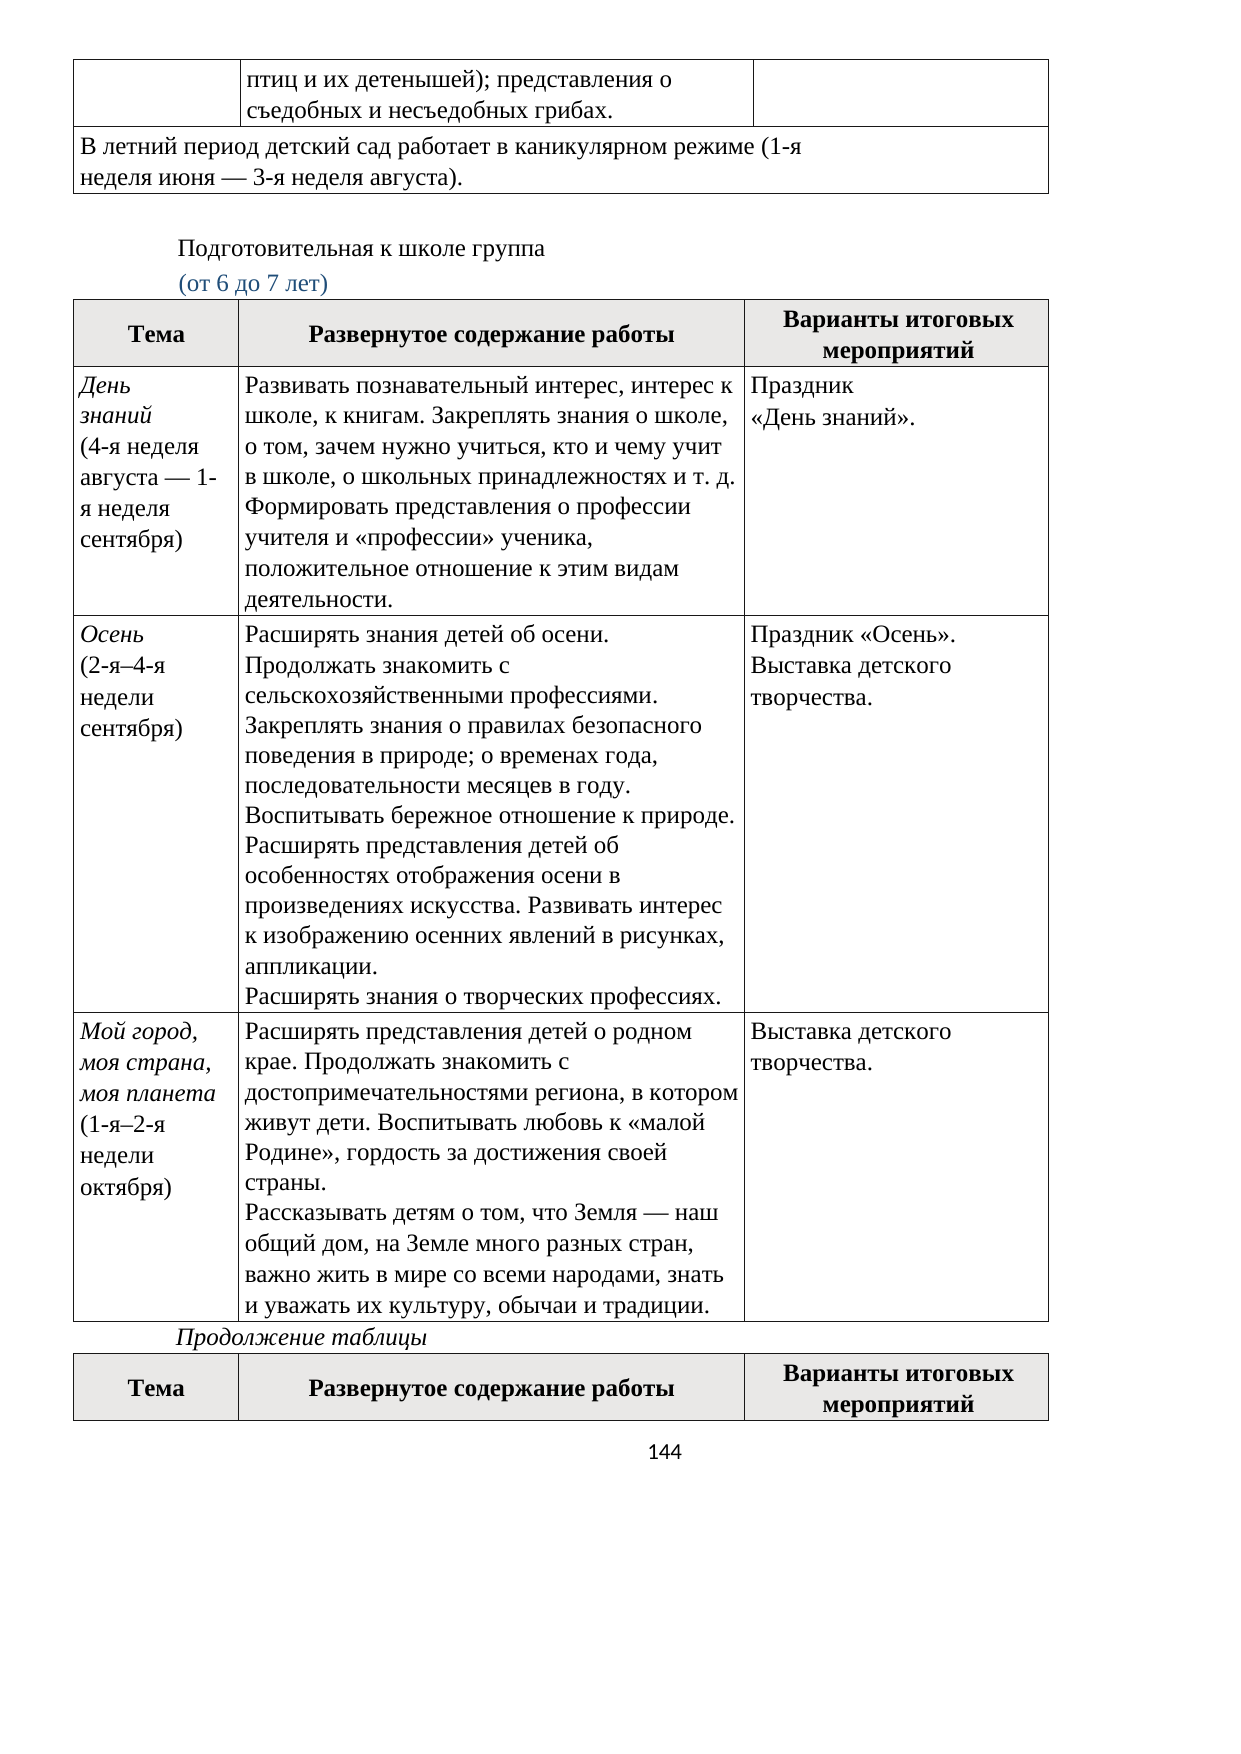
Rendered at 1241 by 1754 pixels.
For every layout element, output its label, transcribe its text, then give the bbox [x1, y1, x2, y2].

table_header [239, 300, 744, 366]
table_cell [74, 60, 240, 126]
text Подготовительная к школе группа [177, 233, 978, 262]
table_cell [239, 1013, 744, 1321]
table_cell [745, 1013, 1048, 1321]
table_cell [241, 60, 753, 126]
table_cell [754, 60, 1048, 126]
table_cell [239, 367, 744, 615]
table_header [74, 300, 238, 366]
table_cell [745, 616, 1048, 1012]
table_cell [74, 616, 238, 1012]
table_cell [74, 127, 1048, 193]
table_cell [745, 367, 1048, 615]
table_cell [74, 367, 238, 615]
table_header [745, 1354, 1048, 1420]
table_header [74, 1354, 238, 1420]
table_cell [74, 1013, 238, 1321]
text Продолжение таблицы [176, 1322, 1153, 1351]
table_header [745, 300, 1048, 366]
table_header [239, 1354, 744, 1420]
subtitle (от 6 до 7 лет) [178, 268, 978, 297]
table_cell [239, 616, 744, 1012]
